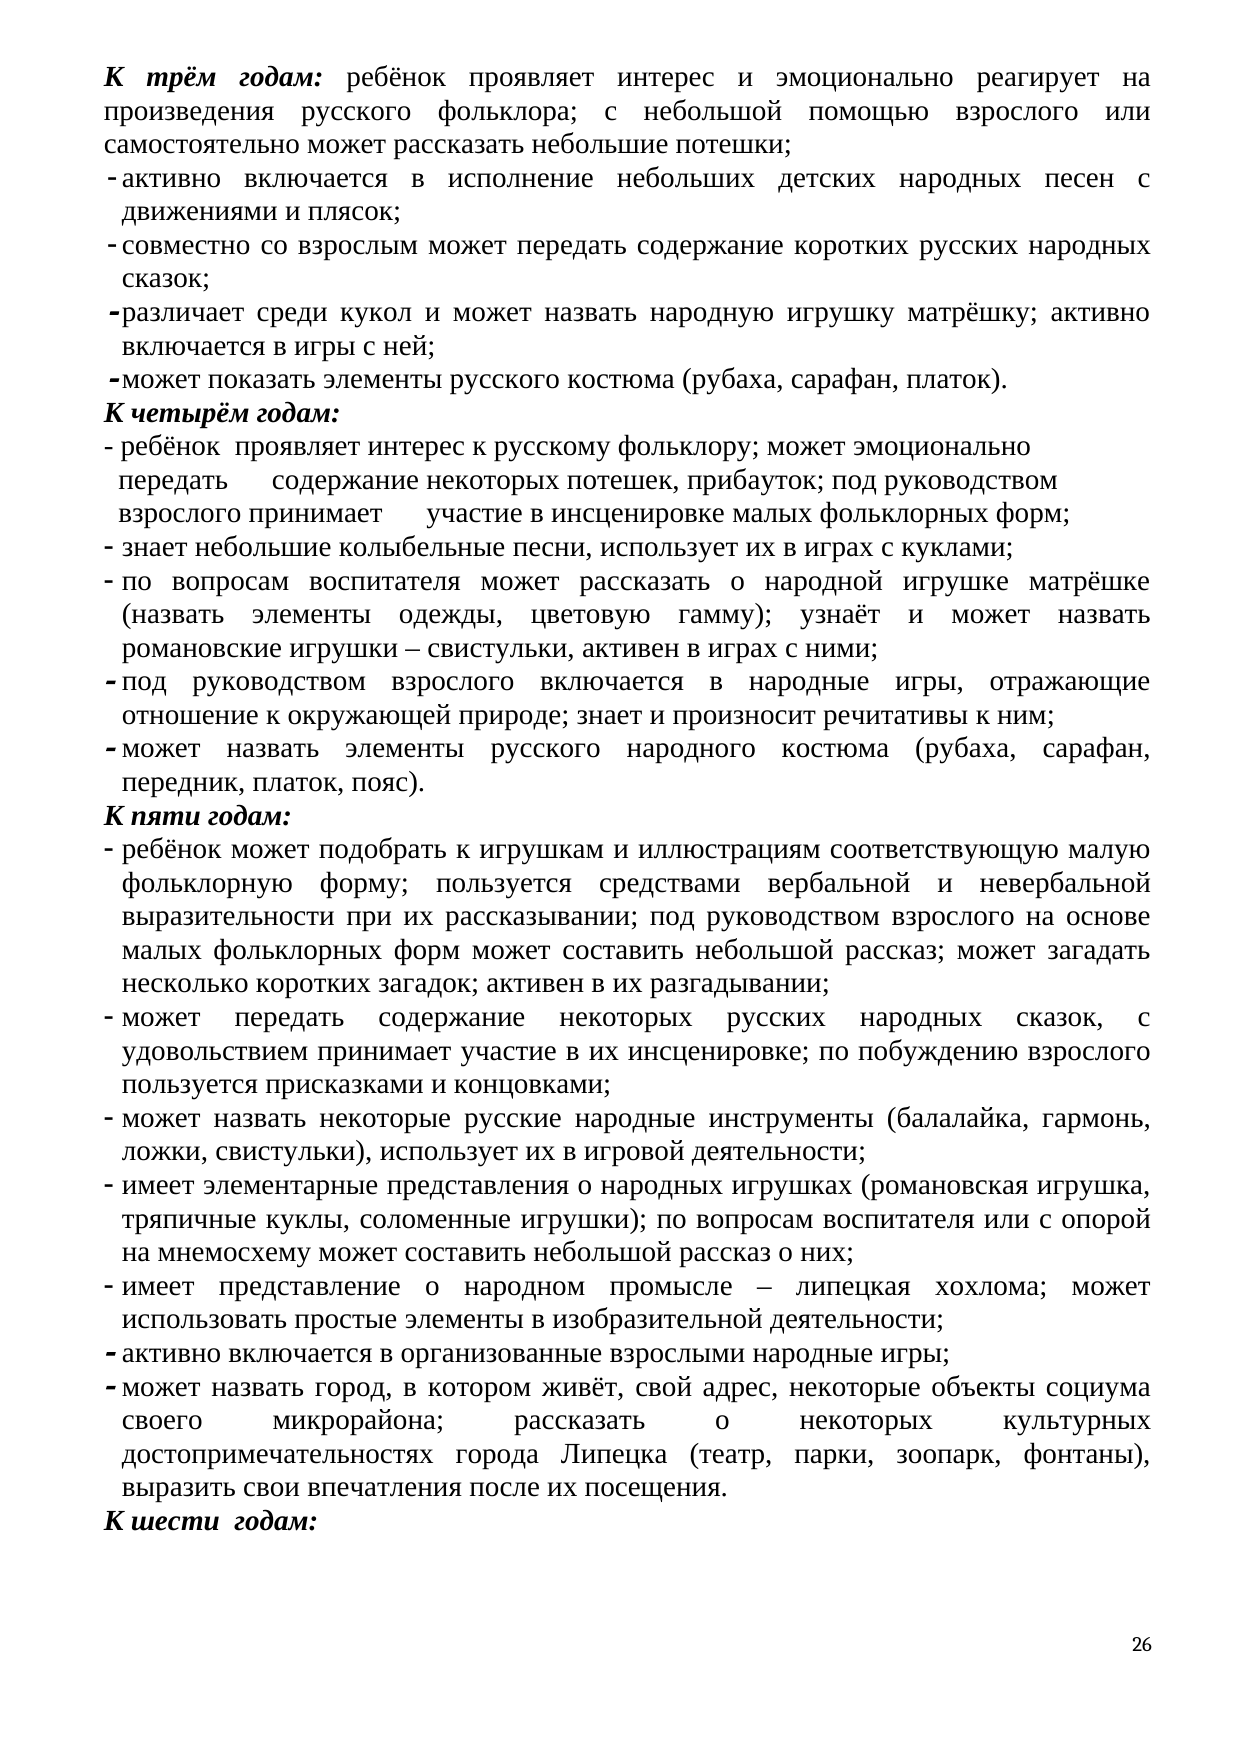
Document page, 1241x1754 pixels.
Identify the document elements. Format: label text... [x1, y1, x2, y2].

text передать содержание некоторых потешек, прибауток; под руководством [103, 462, 1152, 496]
list может назвать некоторые русские народные инструменты (балалайка, гармонь, ложки, свистульки), использует их в игровой деятельности; [103, 1100, 1152, 1167]
list имеет элементарные представления о народных игрушках (романовская игрушка, тряпичные куклы, соломенные игрушки); по вопросам воспитателя или с опорой на мнемосхему может составить небольшой рассказ о них; [103, 1167, 1152, 1268]
list под руководством взрослого включается в народные игры, отражающие отношение к окружающей природе; знает и произносит речитативы к ним; [103, 663, 1152, 731]
list ребёнок может подобрать к игрушкам и иллюстрациям соответствующую малую фольклорную форму; пользуется средствами вербальной и невербальной выразительности при их рассказывании; под руководством взрослого на основе малых фольклорных форм может составить небольшой рассказ; может загадать несколько коротких загадок; активен в их разгадывании; [103, 831, 1152, 999]
list по вопросам воспитателя может рассказать о народной игрушке матрёшке (назвать элементы одежды, цветовую гамму); узнаёт и может назвать романовские игрушки – свистульки, активен в играх с ними; [103, 563, 1152, 663]
list может назвать элементы русского народного костюма (рубаха, сарафан, передник, платок, пояс). [103, 731, 1152, 798]
list различает среди кукол и может назвать народную игрушку матрёшку; активно включается в игры с ней; [107, 294, 1152, 361]
text взрослого принимает участие в инсценировке малых фольклорных форм; [103, 496, 1152, 529]
text К шести годам: [103, 1503, 1152, 1536]
list знает небольшие колыбельные песни, использует их в играх с куклами; [103, 529, 1152, 563]
text К трём годам: ребёнок проявляет интерес и эмоционально реагирует на произведения русского фольклора; с небольшой помощью взрослого или самостоятельно может рассказать небольшие потешки; [103, 59, 1152, 160]
text К пяти годам: [103, 798, 1152, 831]
list активно включается в исполнение небольших детских народных песен с движениями и плясок; [107, 160, 1152, 227]
list может назвать город, в котором живёт, свой адрес, некоторые объекты социума своего микрорайона; рассказать о некоторых культурных достопримечательностях города Липецка (театр, парки, зоопарк, фонтаны), выразить свои впечатления после их посещения. [103, 1369, 1152, 1503]
text - ребёнок проявляет интерес к русскому фольклору; может эмоционально [103, 428, 1152, 462]
list совместно со взрослым может передать содержание коротких русских народных сказок; [107, 227, 1152, 294]
list активно включается в организованные взрослыми народные игры; [103, 1335, 1152, 1369]
list имеет представление о народном промысле – липецкая хохлома; может использовать простые элементы в изобразительной деятельности; [103, 1268, 1152, 1335]
list может передать содержание некоторых русских народных сказок, с удовольствием принимает участие в их инсценировке; по побуждению взрослого пользуется присказками и концовками; [103, 999, 1152, 1100]
text К четырём годам: [103, 395, 1152, 428]
list может показать элементы русского костюма (рубаха, сарафан, платок). [107, 361, 1152, 395]
